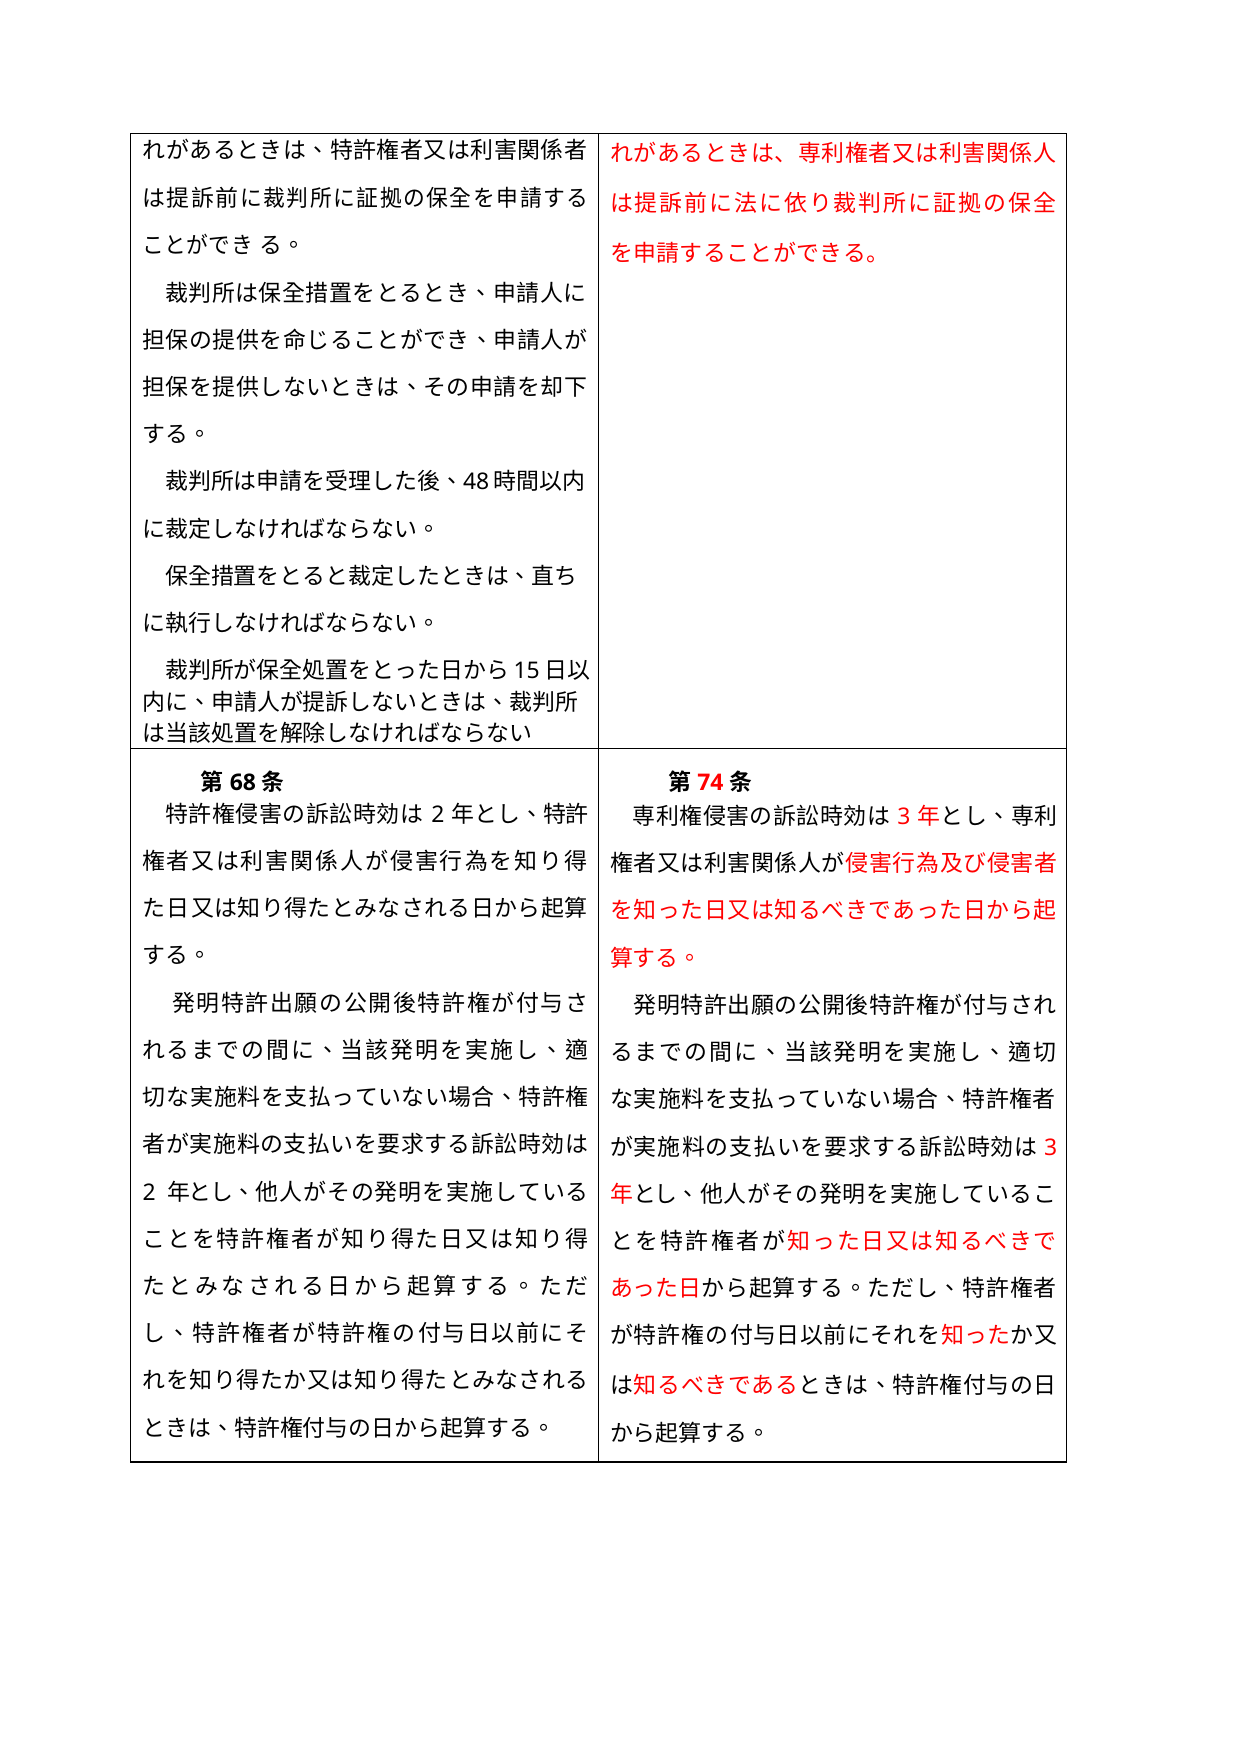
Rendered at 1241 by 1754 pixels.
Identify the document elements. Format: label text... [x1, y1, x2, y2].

table_cell 第 68 条 特許権侵害の訴訟時効は 2 年とし、特許権者又は利害関係人が侵害行為を知り得た日又は知り得たとみなされる日から起算する。 発明特許出願の公開後特許権が付与されるまでの間に、当該発明を実施し、適切な実施料を支払っていない場合、特許権者が実施料の支払いを要求する訴訟時効は 2 年とし、他人がその発明を実施していることを特許権者が知り得た日又は知り得たとみなされる日から起算する。ただし、特許権者が特許権の付与日以前にそれを知り得たか又は知り得たとみなされるときは、特許権付与の日から起算する。 [131, 749, 598, 1461]
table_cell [131, 134, 598, 748]
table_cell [599, 134, 1066, 748]
table_cell 第 74 条 専利権侵害の訴訟時効は 3 年とし、専利権者又は利害関係人が侵害行為及び侵害者を知った日又は知るべきであった日から起算する。 発明特許出願の公開後特許権が付与されるまでの間に、当該発明を実施し、適切な実施料を支払っていない場合、特許権者が実施料の支払いを要求する訴訟時効は3 年とし、他人がその発明を実施していることを特許権者が知った日又は知るべきであった日から起算する。ただし、特許権者が特許権の付与日以前にそれを知ったか又は知るべきであるときは、特許権付与の日から起算する。 [599, 749, 1066, 1461]
